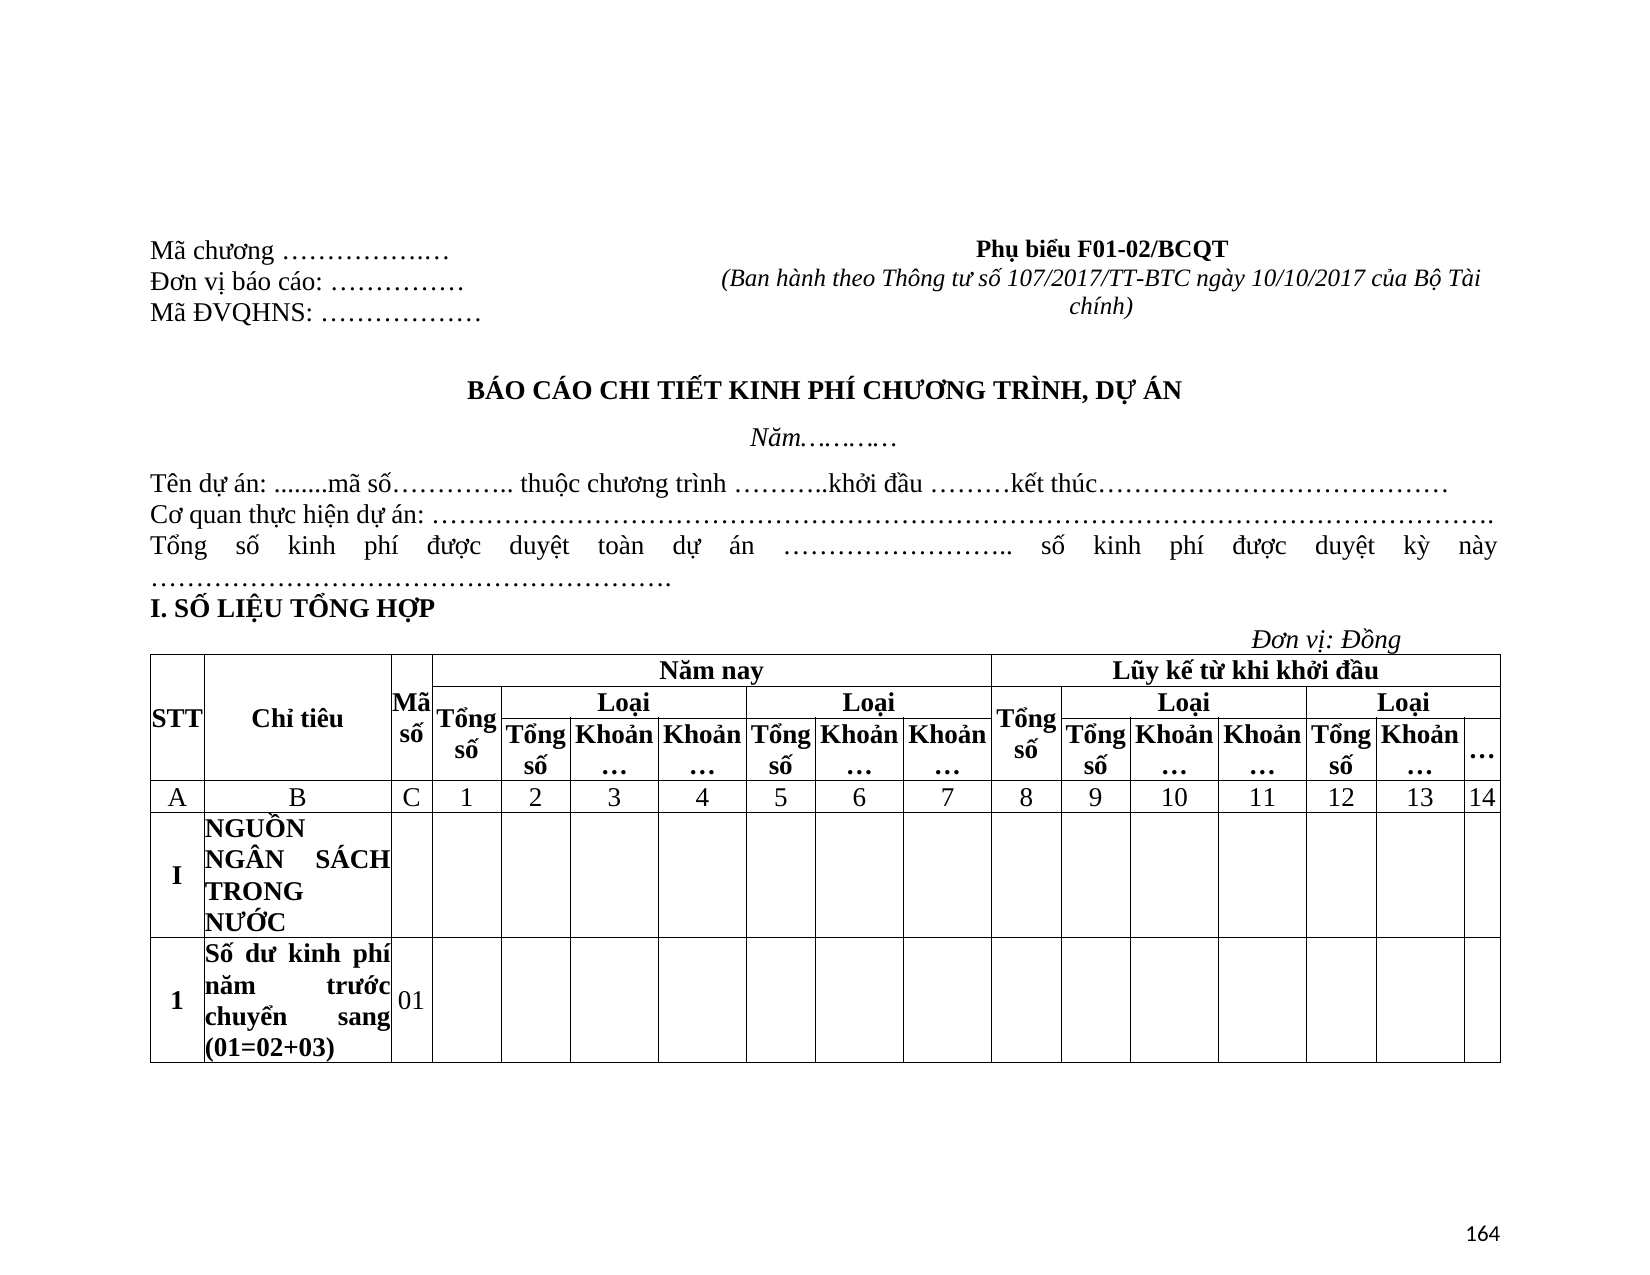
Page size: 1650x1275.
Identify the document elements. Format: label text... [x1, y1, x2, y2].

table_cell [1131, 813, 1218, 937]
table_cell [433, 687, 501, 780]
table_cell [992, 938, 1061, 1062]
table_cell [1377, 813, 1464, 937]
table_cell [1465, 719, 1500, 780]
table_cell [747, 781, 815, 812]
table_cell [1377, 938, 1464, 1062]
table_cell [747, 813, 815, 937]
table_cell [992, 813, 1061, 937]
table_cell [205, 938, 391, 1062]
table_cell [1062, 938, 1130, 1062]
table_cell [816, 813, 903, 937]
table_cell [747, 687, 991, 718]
text I. SỐ LIỆU TỔNG HỢP [150, 592, 1499, 623]
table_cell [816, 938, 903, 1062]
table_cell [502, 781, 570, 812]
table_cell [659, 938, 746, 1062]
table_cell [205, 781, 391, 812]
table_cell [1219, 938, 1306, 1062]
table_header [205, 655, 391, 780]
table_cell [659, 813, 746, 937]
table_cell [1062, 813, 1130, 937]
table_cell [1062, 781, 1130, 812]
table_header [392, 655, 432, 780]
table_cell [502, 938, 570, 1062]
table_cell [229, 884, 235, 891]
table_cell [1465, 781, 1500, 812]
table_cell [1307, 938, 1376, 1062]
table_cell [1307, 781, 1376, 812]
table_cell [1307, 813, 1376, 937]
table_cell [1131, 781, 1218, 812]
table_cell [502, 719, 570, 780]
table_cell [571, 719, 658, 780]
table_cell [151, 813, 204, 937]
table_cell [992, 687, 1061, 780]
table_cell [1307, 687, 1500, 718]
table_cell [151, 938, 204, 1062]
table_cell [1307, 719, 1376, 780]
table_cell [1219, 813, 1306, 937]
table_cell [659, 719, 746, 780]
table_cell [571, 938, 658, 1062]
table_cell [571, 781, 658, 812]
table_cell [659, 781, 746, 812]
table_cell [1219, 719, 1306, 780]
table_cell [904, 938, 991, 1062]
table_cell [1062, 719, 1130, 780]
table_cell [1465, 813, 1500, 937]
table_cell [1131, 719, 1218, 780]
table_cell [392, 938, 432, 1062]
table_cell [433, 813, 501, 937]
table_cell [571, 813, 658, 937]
text Đơn vị: Đồng [150, 623, 1499, 654]
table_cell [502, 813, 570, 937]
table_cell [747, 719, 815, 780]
text Tên dự án: ........mã số………….. thuộc chương trình ………..khởi đầu ………kết thúc………………………………… [150, 467, 1499, 498]
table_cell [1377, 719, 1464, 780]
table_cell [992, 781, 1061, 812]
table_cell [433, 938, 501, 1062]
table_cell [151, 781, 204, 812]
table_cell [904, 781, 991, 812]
text Năm………… [150, 421, 1499, 452]
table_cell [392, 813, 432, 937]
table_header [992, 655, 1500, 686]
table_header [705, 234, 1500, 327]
text Tổng số kinh phí được duyệt toàn dự án …………………….. số kinh phí được duyệt kỳ này …………………………………………………. [150, 529, 1499, 592]
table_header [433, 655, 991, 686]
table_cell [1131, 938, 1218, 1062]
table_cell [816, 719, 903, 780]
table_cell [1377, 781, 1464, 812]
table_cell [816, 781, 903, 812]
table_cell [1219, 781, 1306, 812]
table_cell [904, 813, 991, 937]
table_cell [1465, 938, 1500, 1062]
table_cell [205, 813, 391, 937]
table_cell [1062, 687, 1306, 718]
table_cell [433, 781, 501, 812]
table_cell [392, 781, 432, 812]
text BÁO CÁO CHI TIẾT KINH PHÍ CHƯƠNG TRÌNH, DỰ ÁN [150, 374, 1499, 405]
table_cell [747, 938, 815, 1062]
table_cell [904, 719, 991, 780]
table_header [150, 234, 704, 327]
text Cơ quan thực hiện dự án: ………………………………………………………………………………………………………. [150, 498, 1499, 529]
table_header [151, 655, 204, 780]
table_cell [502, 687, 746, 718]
